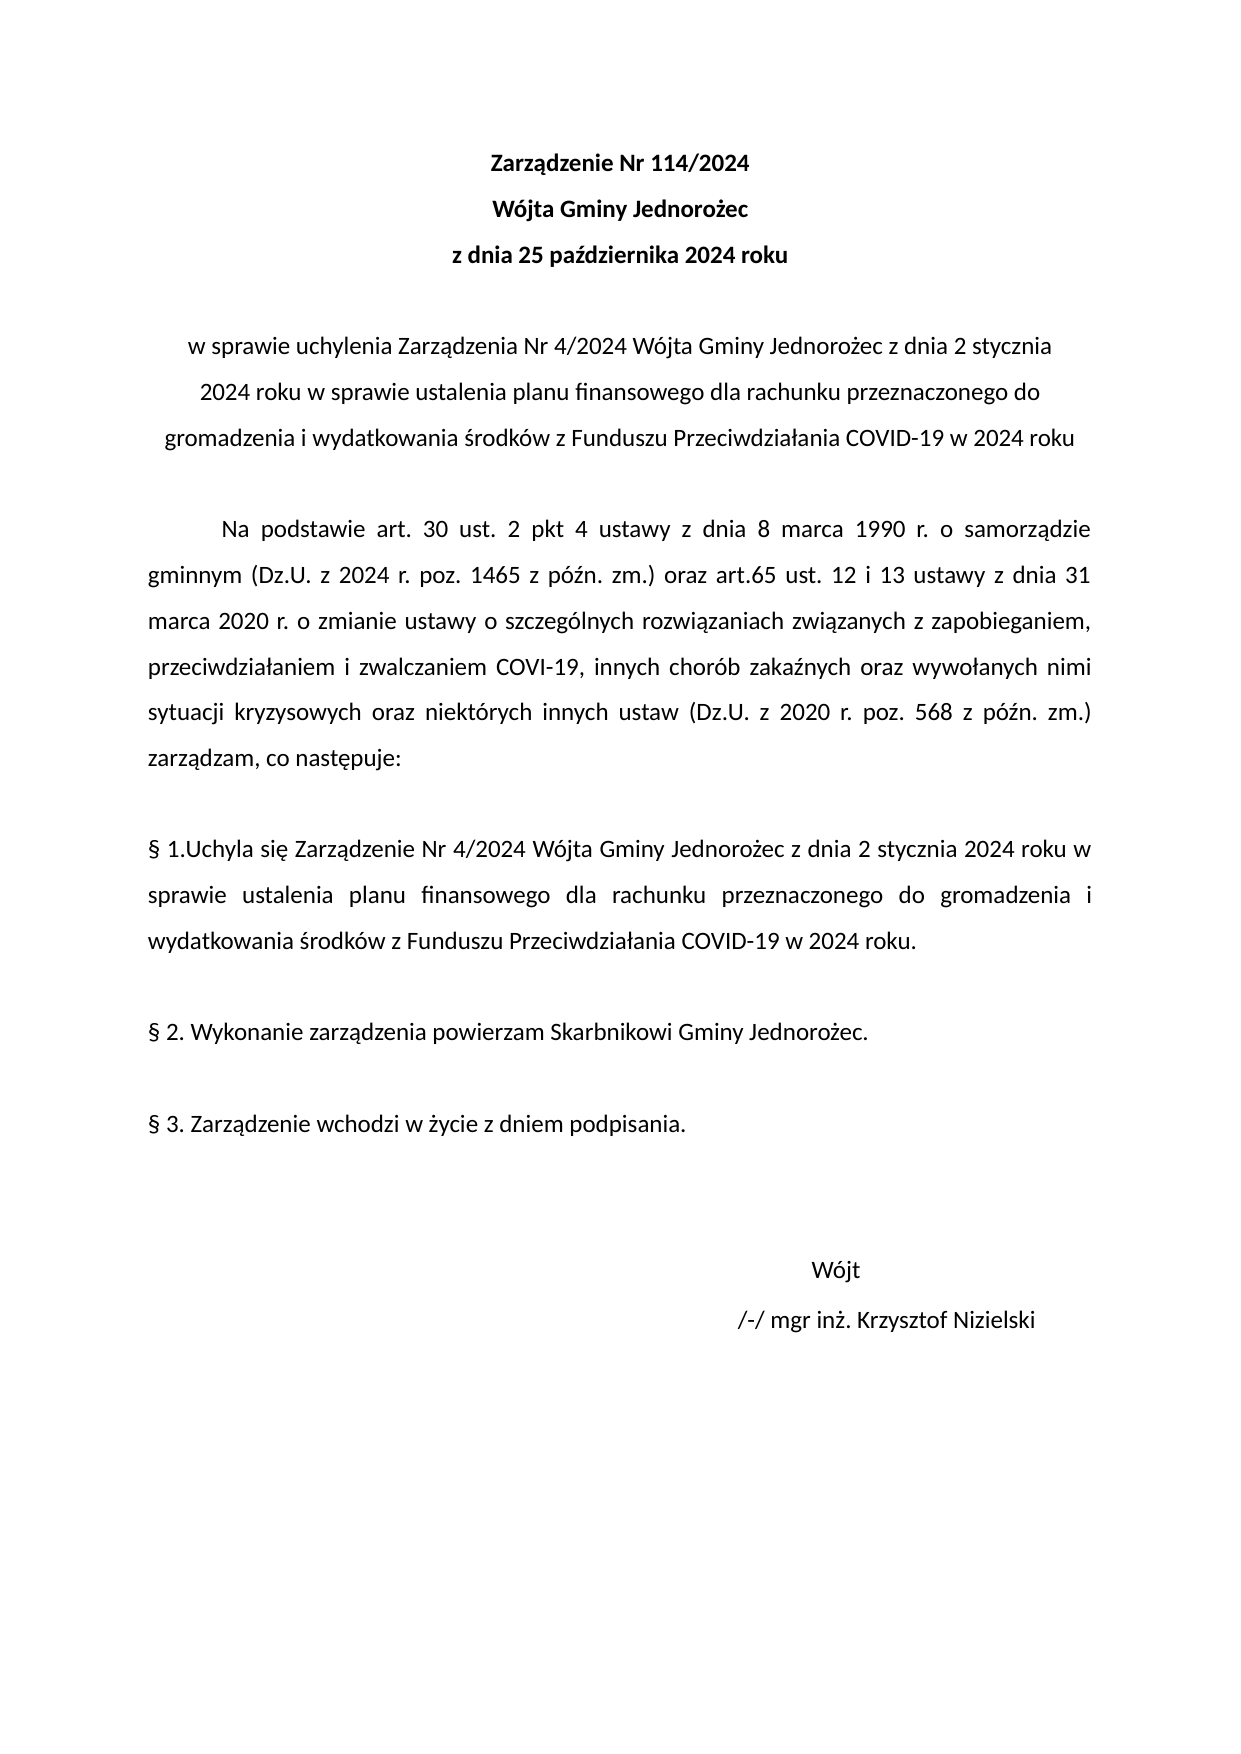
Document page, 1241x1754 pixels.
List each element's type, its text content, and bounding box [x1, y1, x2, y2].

text /-/ mgr inż. Krzysztof Nizielski [664, 1304, 1093, 1334]
text w sprawie uchylenia Zarządzenia Nr 4/2024 Wójta Gminy Jednorożec z dnia 2 stycznia 2024 roku w sprawie ustalenia planu finansowego dla rachunku przeznaczonego do gromadzenia i wydatkowania środków z Funduszu Przeciwdziałania COVID-19 w 2024 roku [148, 331, 1093, 452]
text § 3. Zarządzenie wchodzi w życie z dniem podpisania. [148, 1108, 1093, 1138]
text Wójta Gminy Jednorożec [148, 193, 1093, 224]
text Wójt [738, 1254, 1093, 1285]
text § 1.Uchyla się Zarządzenie Nr 4/2024 Wójta Gminy Jednorożec z dnia 2 stycznia 2024 roku w sprawie ustalenia planu finansowego dla rachunku przeznaczonego do gromadzenia i wydatkowania środków z Funduszu Przeciwdziałania COVID-19 w 2024 roku. [148, 833, 1093, 956]
text § 2. Wykonanie zarządzenia powierzam Skarbnikowi Gminy Jednorożec. [148, 1016, 1093, 1047]
text Zarządzenie Nr 114/2024 [148, 148, 1093, 178]
text z dnia 25 października 2024 roku [148, 239, 1093, 269]
text Na podstawie art. 30 ust. 2 pkt 4 ustawy z dnia 8 marca 1990 r. o samorządzie gminnym (Dz.U. z 2024 r. poz. 1465 z późn. zm.) oraz art.65 ust. 12 i 13 ustawy z dnia 31 marca 2020 r. o zmianie ustawy o szczególnych rozwiązaniach związanych z zapobieganiem, przeciwdziałaniem i zwalczaniem COVI-19, innych chorób zakaźnych oraz wywołanych nimi sytuacji kryzysowych oraz niektórych innych ustaw (Dz.U. z 2020 r. poz. 568 z późn. zm.) zarządzam, co następuje: [148, 513, 1093, 773]
